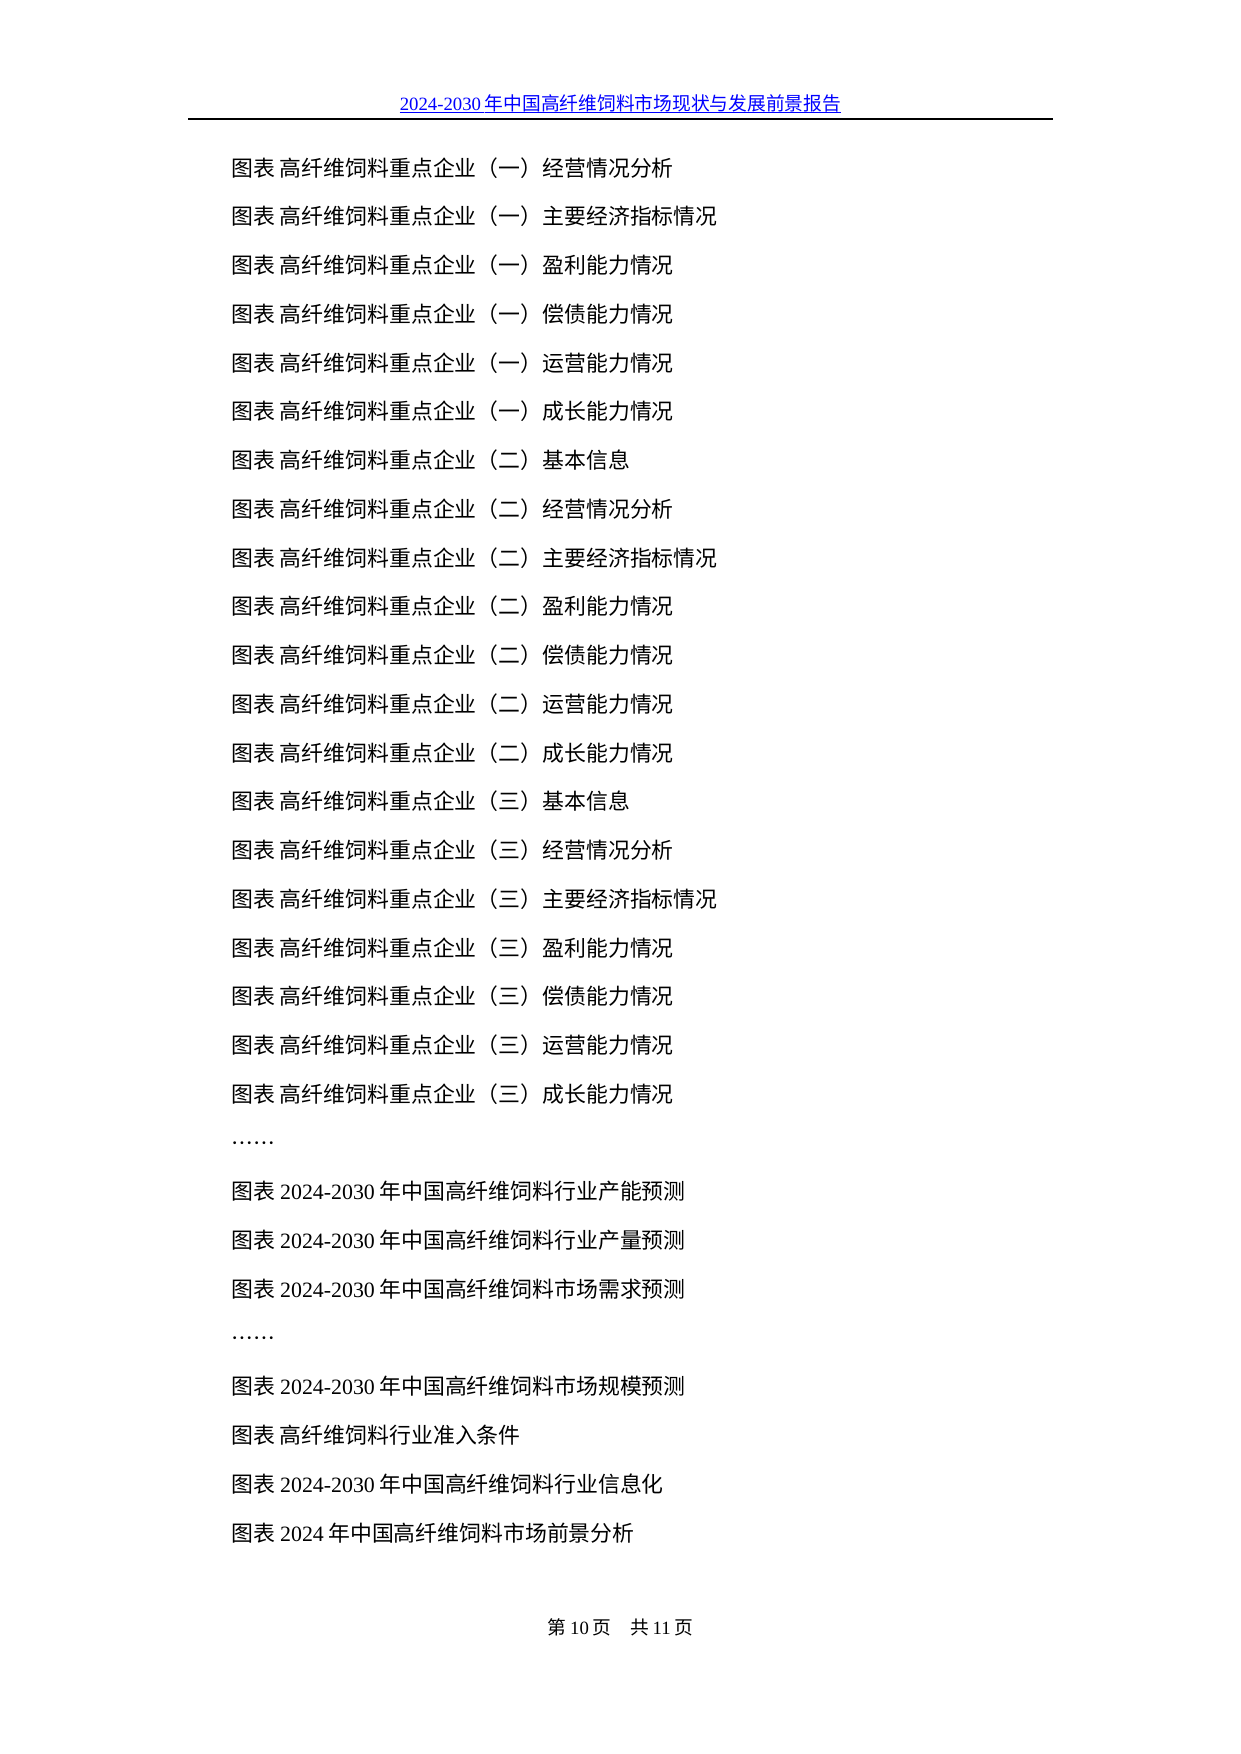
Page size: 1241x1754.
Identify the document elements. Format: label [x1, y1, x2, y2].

text [187, 150, 1053, 1548]
